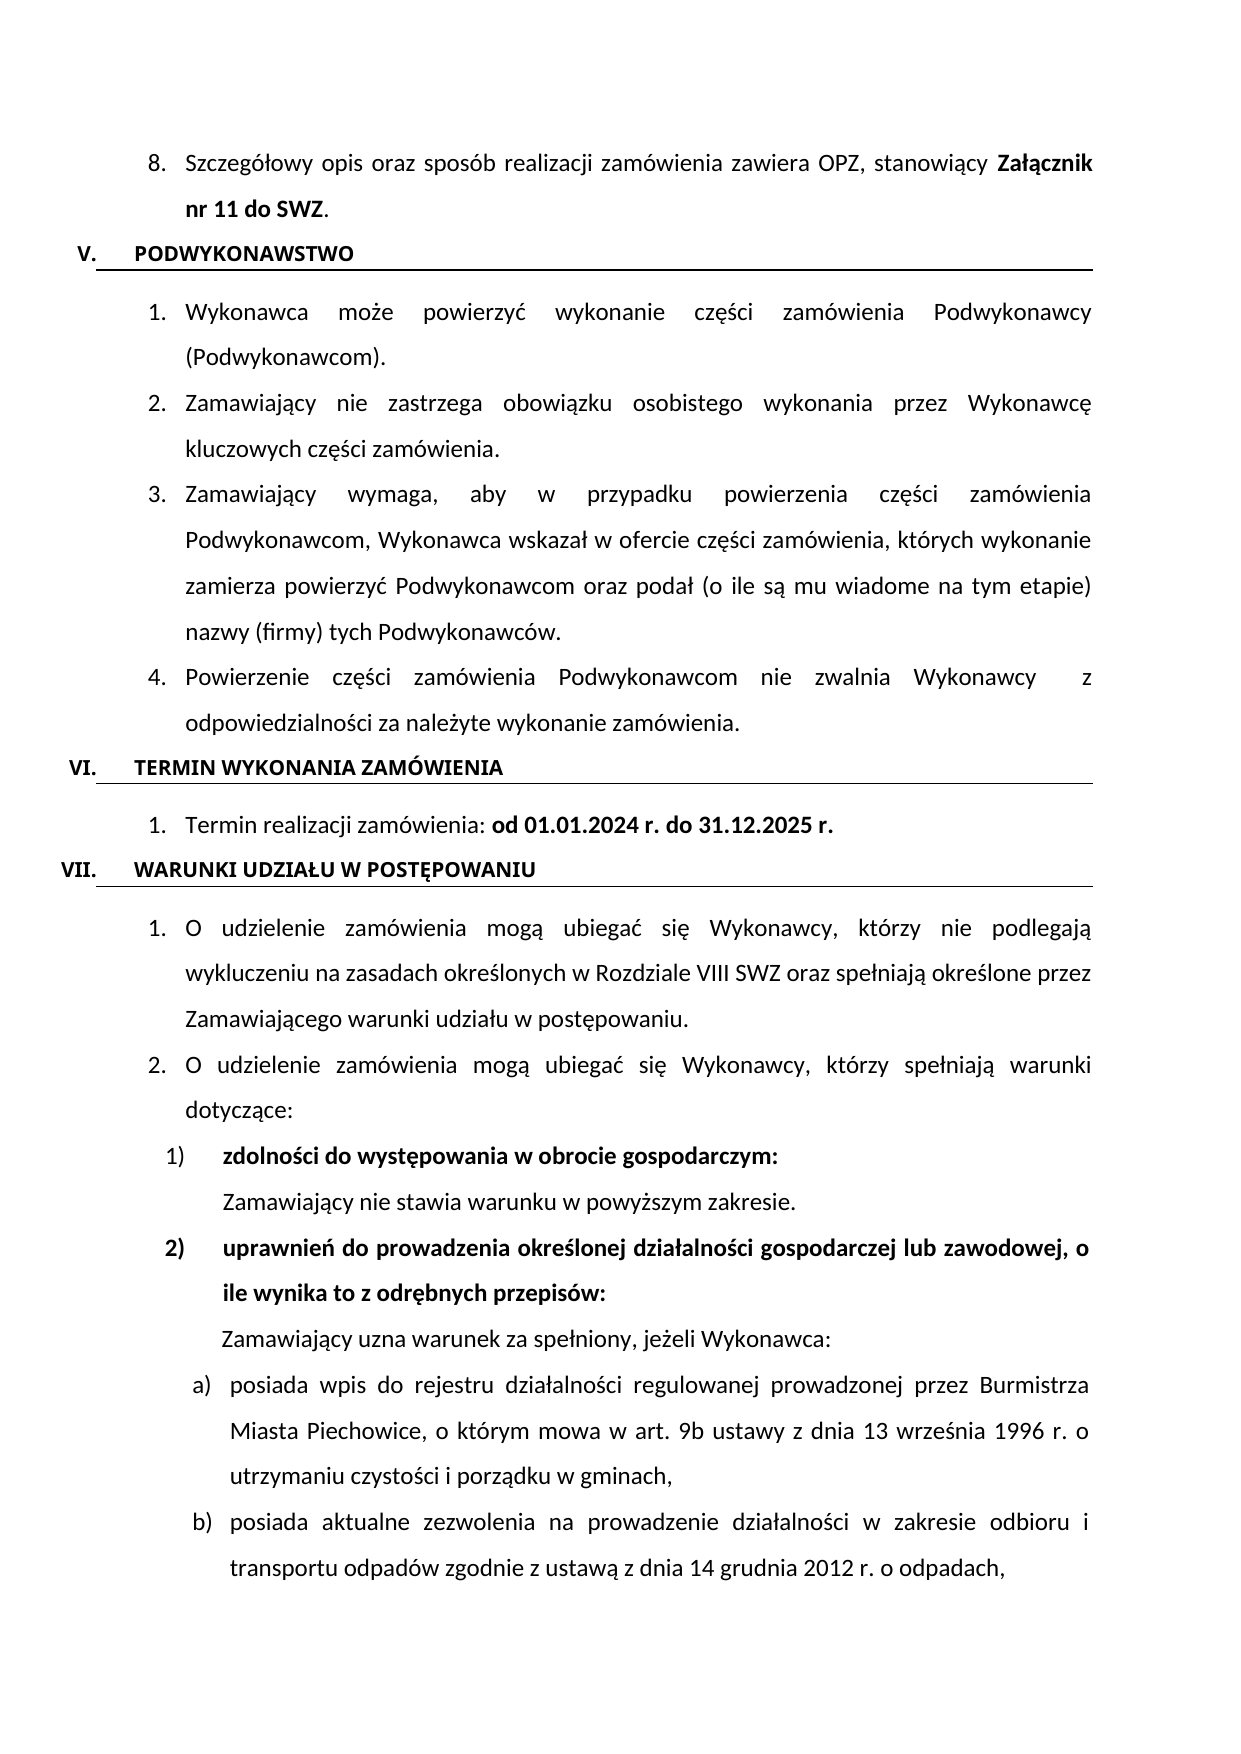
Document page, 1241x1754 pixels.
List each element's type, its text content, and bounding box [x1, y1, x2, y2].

subtitle PODWYKONAWSTWO [96, 239, 1093, 269]
list O udzielenie zamówienia mogą ubiegać się Wykonawcy, którzy spełniają warunki dotyczące: [148, 1049, 1093, 1125]
list uprawnień do prowadzenia określonej działalności gospodarczej lub zawodowej, o ile wynika to z odrębnych przepisów: [185, 1232, 1091, 1308]
list Zamawiający wymaga, aby w przypadku powierzenia części zamówienia Podwykonawcom, Wykonawca wskazał w ofercie części zamówienia, których wykonanie zamierza powierzyć Podwykonawcom oraz podał (o ile są mu wiadome na tym etapie) nazwy (firmy) tych Podwykonawców. [148, 478, 1093, 646]
subtitle WARUNKI UDZIAŁU W POSTĘPOWANIU [96, 855, 1093, 886]
subtitle TERMIN WYKONANIA ZAMÓWIENIA [96, 753, 1093, 783]
text Zamawiający uzna warunek za spełniony, jeżeli Wykonawca: [221, 1323, 1091, 1354]
text Zamawiający nie stawia warunku w powyższym zakresie. [223, 1186, 1091, 1217]
list Wykonawca może powierzyć wykonanie części zamówienia Podwykonawcy (Podwykonawcom). [148, 296, 1093, 372]
list Szczegółowy opis oraz sposób realizacji zamówienia zawiera OPZ, stanowiący Załącznik nr 11 do SWZ. [148, 148, 1093, 224]
list posiada wpis do rejestru działalności regulowanej prowadzonej przez Burmistrza Miasta Piechowice, o którym mowa w art. 9b ustawy z dnia 13 września 1996 r. o utrzymaniu czystości i porządku w gminach, [192, 1369, 1091, 1491]
list posiada aktualne zezwolenia na prowadzenie działalności w zakresie odbioru i transportu odpadów zgodnie z ustawą z dnia 14 grudnia 2012 r. o odpadach, [192, 1506, 1091, 1582]
list zdolności do występowania w obrocie gospodarczym: [185, 1140, 1091, 1171]
list Zamawiający nie zastrzega obowiązku osobistego wykonania przez Wykonawcę kluczowych części zamówienia. [148, 387, 1093, 463]
list O udzielenie zamówienia mogą ubiegać się Wykonawcy, którzy nie podlegają wykluczeniu na zasadach określonych w Rozdziale VIII SWZ oraz spełniają określone przez Zamawiającego warunki udziału w postępowaniu. [148, 912, 1093, 1034]
list Termin realizacji zamówienia: od 01.01.2024 r. do 31.12.2025 r. [148, 809, 1093, 840]
list Powierzenie części zamówienia Podwykonawcom nie zwalnia Wykonawcy z odpowiedzialności za należyte wykonanie zamówienia. [148, 661, 1093, 738]
